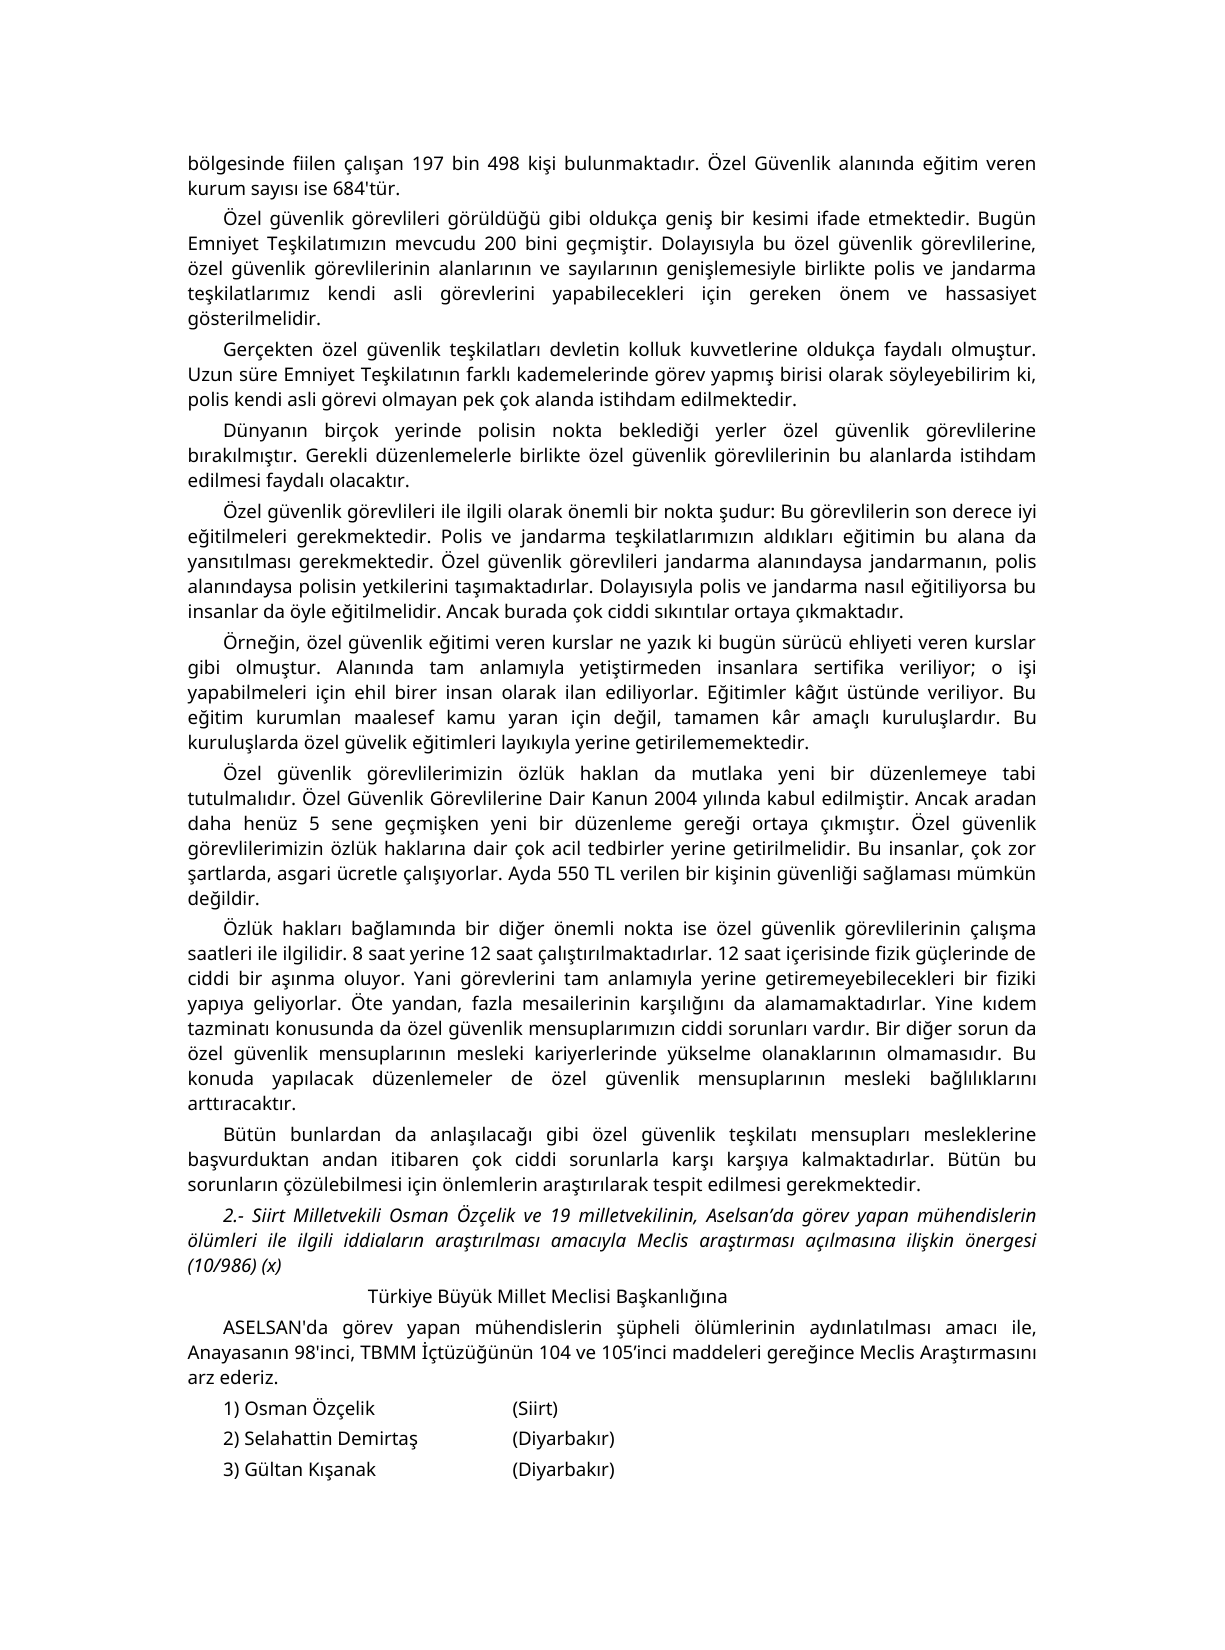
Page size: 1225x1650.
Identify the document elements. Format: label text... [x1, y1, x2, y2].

text 2.- Siirt Milletvekili Osman Özçelik ve 19 milletvekilinin, Aselsan’da görev yapan mühendislerin ölümleri ile ilgili iddiaların araştırılması amacıyla Meclis araştırması açılmasına ilişkin önergesi (10/986) (x) [187, 1202, 1037, 1277]
text Özel güvenlik görevlileri ile ilgili olarak önemli bir nokta şudur: Bu görevlilerin son derece iyi eğitilmeleri gerekmektedir. Polis ve jandarma teşkilatlarımızın aldıkları eğitimin bu alana da yansıtılması gerekmektedir. Özel güvenlik görevlileri jandarma alanındaysa jandarmanın, polis alanındaysa polisin yetkilerini taşımaktadırlar. Dolayısıyla polis ve jandarma nasıl eğitiliyorsa bu insanlar da öyle eğitilmelidir. Ancak burada çok ciddi sıkıntılar ortaya çıkmaktadır. [187, 498, 1037, 623]
text Özel güvenlik görevlileri görüldüğü gibi oldukça geniş bir kesimi ifade etmektedir. Bugün Emniyet Teşkilatımızın mevcudu 200 bini geçmiştir. Dolayısıyla bu özel güvenlik görevlilerine, özel güvenlik görevlilerinin alanlarının ve sayılarının genişlemesiyle birlikte polis ve jandarma teşkilatlarımız kendi asli görevlerini yapabilecekleri için gereken önem ve hassasiyet gösterilmelidir. [187, 206, 1037, 331]
text Gerçekten özel güvenlik teşkilatları devletin kolluk kuvvetlerine oldukça faydalı olmuştur. Uzun süre Emniyet Teşkilatının farklı kademelerinde görev yapmış birisi olarak söyleyebilirim ki, polis kendi asli görevi olmayan pek çok alanda istihdam edilmektedir. [187, 337, 1037, 412]
text 1) Osman Özçelik (Siirt) [187, 1395, 1037, 1420]
text Örneğin, özel güvenlik eğitimi veren kurslar ne yazık ki bugün sürücü ehliyeti veren kurslar gibi olmuştur. Alanında tam anlamıyla yetiştirmeden insanlara sertifika veriliyor; o işi yapabilmeleri için ehil birer insan olarak ilan ediliyorlar. Eğitimler kâğıt üstünde veriliyor. Bu eğitim kurumlan maalesef kamu yaran için değil, tamamen kâr amaçlı kuruluşlardır. Bu kuruluşlarda özel güvelik eğitimleri layıkıyla yerine getirilememektedir. [187, 629, 1037, 754]
text Özel güvenlik görevlilerimizin özlük haklan da mutlaka yeni bir düzenlemeye tabi tutulmalıdır. Özel Güvenlik Görevlilerine Dair Kanun 2004 yılında kabul edilmiştir. Ancak aradan daha henüz 5 sene geçmişken yeni bir düzenleme gereği ortaya çıkmıştır. Özel güvenlik görevlilerimizin özlük haklarına dair çok acil tedbirler yerine getirilmelidir. Bu insanlar, çok zor şartlarda, asgari ücretle çalışıyorlar. Ayda 550 TL verilen bir kişinin güvenliği sağlaması mümkün değildir. [187, 760, 1037, 910]
text 2) Selahattin Demirtaş (Diyarbakır) [187, 1426, 1037, 1451]
text 3) Gültan Kışanak (Diyarbakır) [187, 1457, 1037, 1482]
text Özlük hakları bağlamında bir diğer önemli nokta ise özel güvenlik görevlilerinin çalışma saatleri ile ilgilidir. 8 saat yerine 12 saat çalıştırılmaktadırlar. 12 saat içerisinde fizik güçlerinde de ciddi bir aşınma oluyor. Yani görevlerini tam anlamıyla yerine getiremeyebilecekleri bir fiziki yapıya geliyorlar. Öte yandan, fazla mesailerinin karşılığını da alamamaktadırlar. Yine kıdem tazminatı konusunda da özel güvenlik mensuplarımızın ciddi sorunları vardır. Bir diğer sorun da özel güvenlik mensuplarının mesleki kariyerlerinde yükselme olanaklarının olmamasıdır. Bu konuda yapılacak düzenlemeler de özel güvenlik mensuplarının mesleki bağlılıklarını arttıracaktır. [187, 916, 1037, 1116]
text Dünyanın birçok yerinde polisin nokta beklediği yerler özel güvenlik görevlilerine bırakılmıştır. Gerekli düzenlemelerle birlikte özel güvenlik görevlilerinin bu alanlarda istihdam edilmesi faydalı olacaktır. [187, 417, 1037, 492]
text Türkiye Büyük Millet Meclisi Başkanlığına [187, 1283, 1037, 1308]
text Bütün bunlardan da anlaşılacağı gibi özel güvenlik teşkilatı mensupları mesleklerine başvurduktan andan itibaren çok ciddi sorunlarla karşı karşıya kalmaktadırlar. Bütün bu sorunların çözülebilmesi için önlemlerin araştırılarak tespit edilmesi gerekmektedir. [187, 1122, 1037, 1197]
text ASELSAN'da görev yapan mühendislerin şüpheli ölümlerinin aydınlatılması amacı ile, Anayasanın 98'inci, TBMM İçtüzüğünün 104 ve 105’inci maddeleri gereğince Meclis Araştırmasını arz ederiz. [187, 1314, 1037, 1389]
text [187, 150, 1037, 200]
